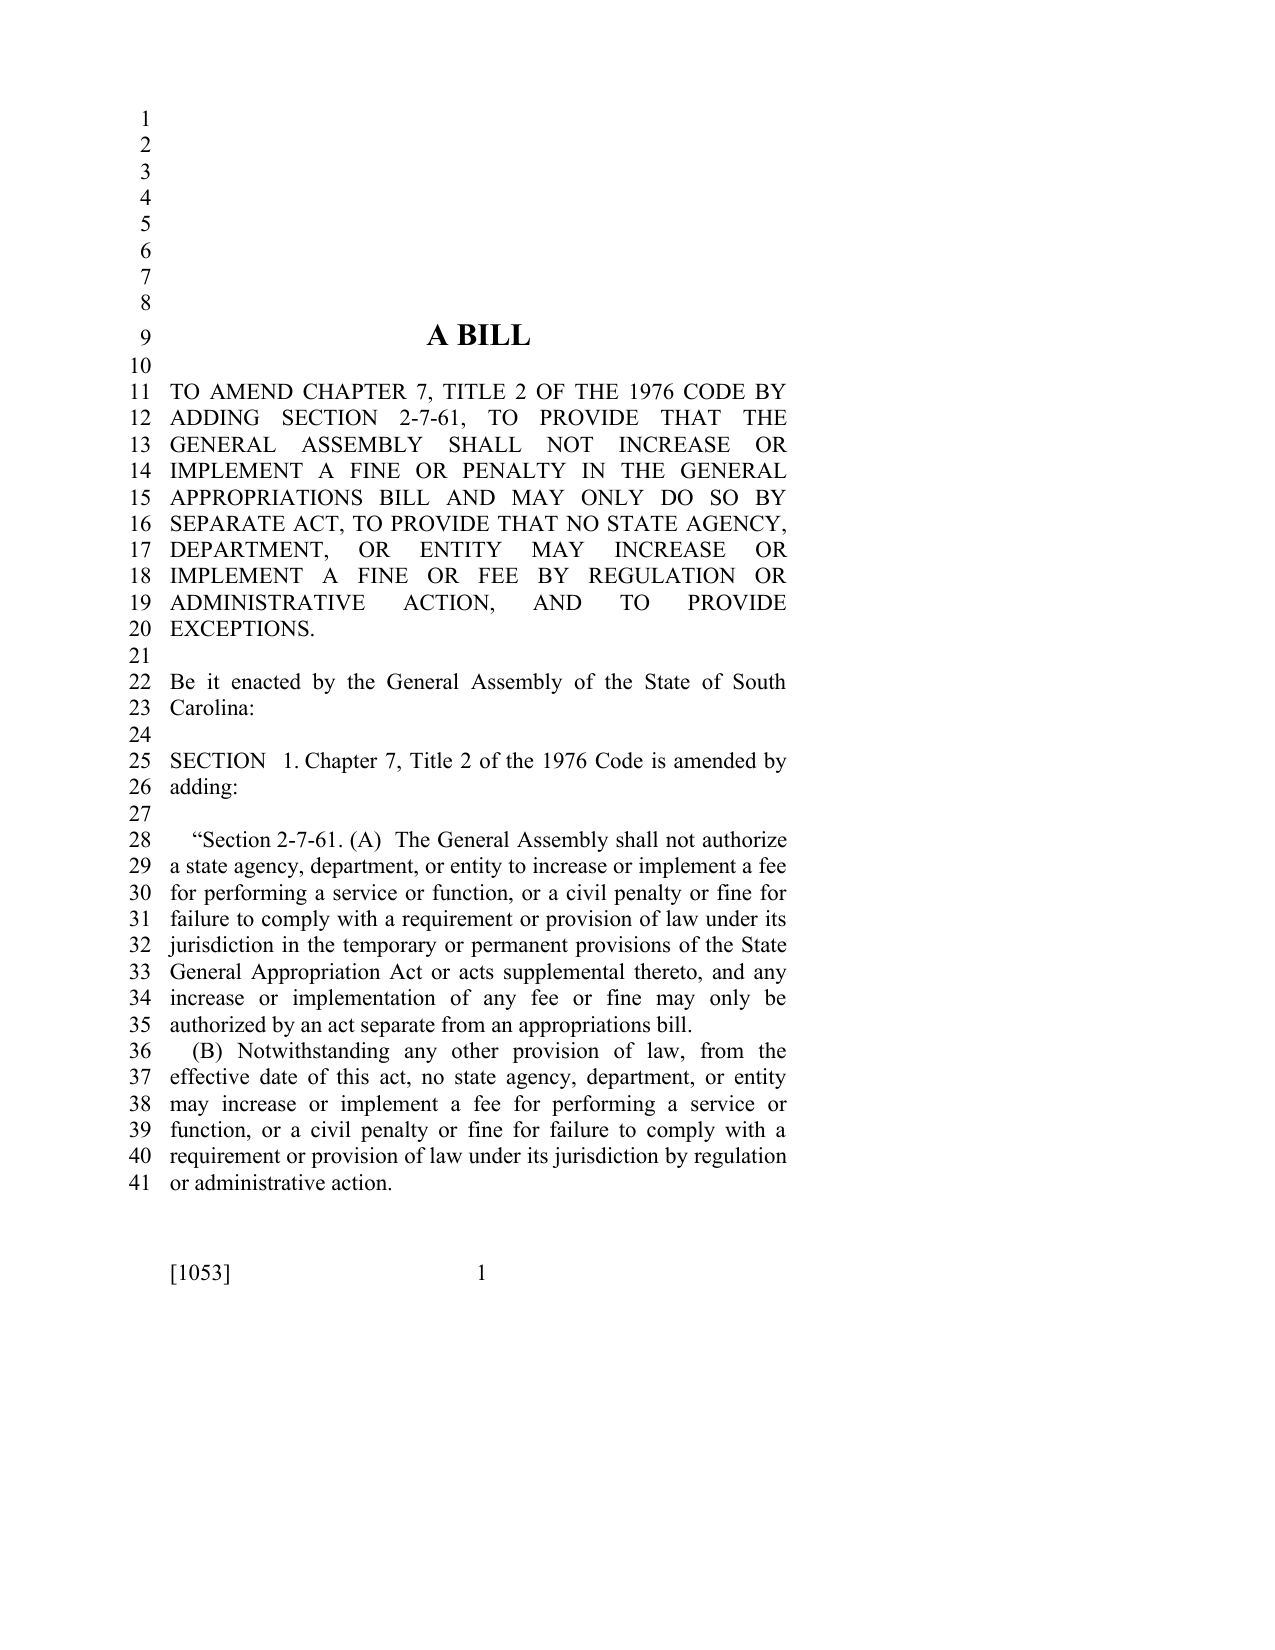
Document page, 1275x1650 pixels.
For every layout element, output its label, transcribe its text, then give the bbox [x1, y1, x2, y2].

text (B) Notwithstanding any other provision of law, from the effective date of this act, no state agency, department, or entity may increase or implement a fee for performing a service or function, or a civil penalty or fine for failure to comply with a requirement or provision of law under its jurisdiction by regulation or administrative action. [169, 1037, 787, 1195]
text A BILL [169, 316, 787, 352]
text SECTION 1. Chapter 7, Title 2 of the 1976 Code is amended by adding: [169, 747, 787, 800]
text TO AMEND CHAPTER 7, TITLE 2 OF THE 1976 CODE BY ADDING SECTION 2-7-61, TO PROVIDE THAT THE GENERAL ASSEMBLY SHALL NOT INCREASE OR IMPLEMENT A FINE OR PENALTY IN THE GENERAL APPROPRIATIONS BILL AND MAY ONLY DO SO BY SEPARATE ACT, TO PROVIDE THAT NO STATE AGENCY, DEPARTMENT, OR ENTITY MAY INCREASE OR IMPLEMENT A FINE OR FEE BY REGULATION OR ADMINISTRATIVE ACTION, AND TO PROVIDE EXCEPTIONS. [169, 378, 787, 642]
text “Section 2-7-61. (A) The General Assembly shall not authorize a state agency, department, or entity to increase or implement a fee for performing a service or function, or a civil penalty or fine for failure to comply with a requirement or provision of law under its jurisdiction in the temporary or permanent provisions of the State General Appropriation Act or acts supplemental thereto, and any increase or implementation of any fee or fine may only be authorized by an act separate from an appropriations bill. [169, 826, 787, 1037]
text Be it enacted by the General Assembly of the State of South Carolina: [169, 668, 787, 721]
